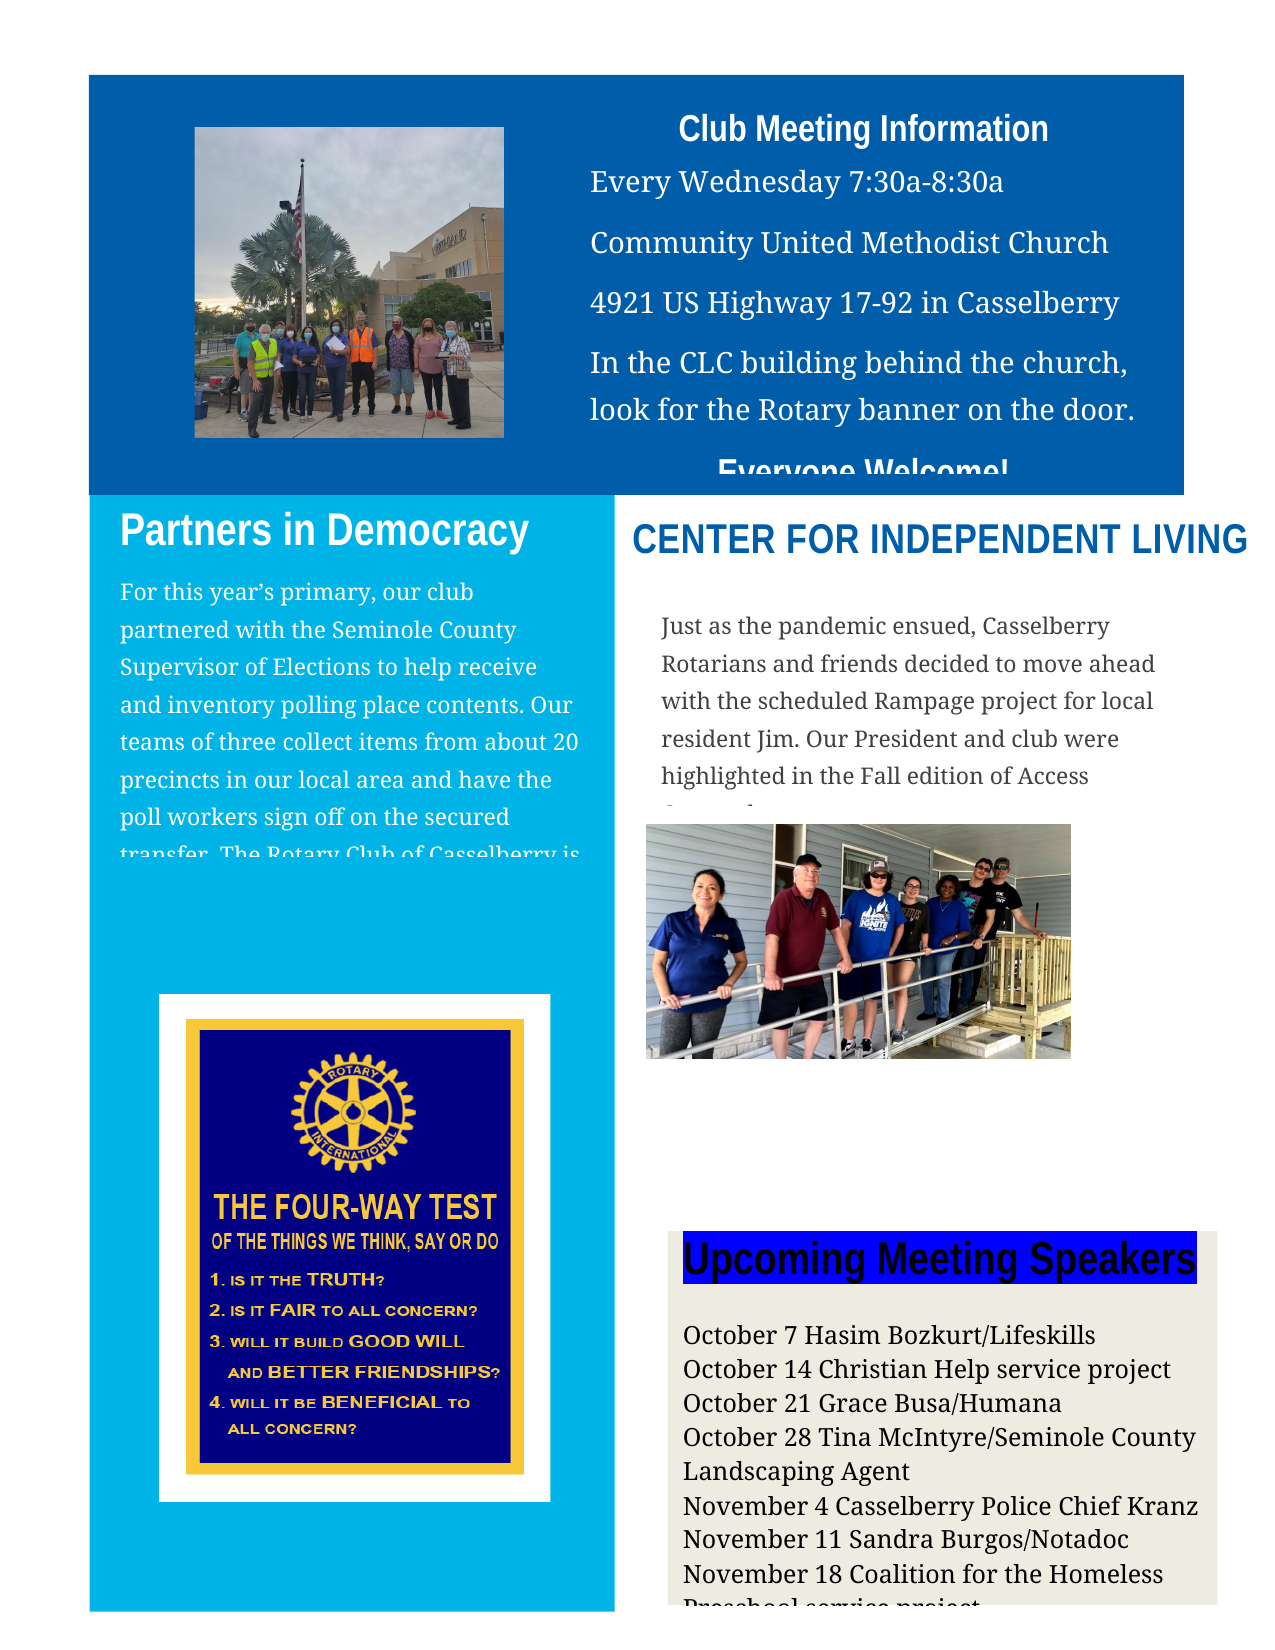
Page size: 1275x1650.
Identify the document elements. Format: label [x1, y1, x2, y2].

picture [160, 995, 550, 1501]
picture [194, 127, 504, 438]
picture [646, 824, 1071, 1059]
